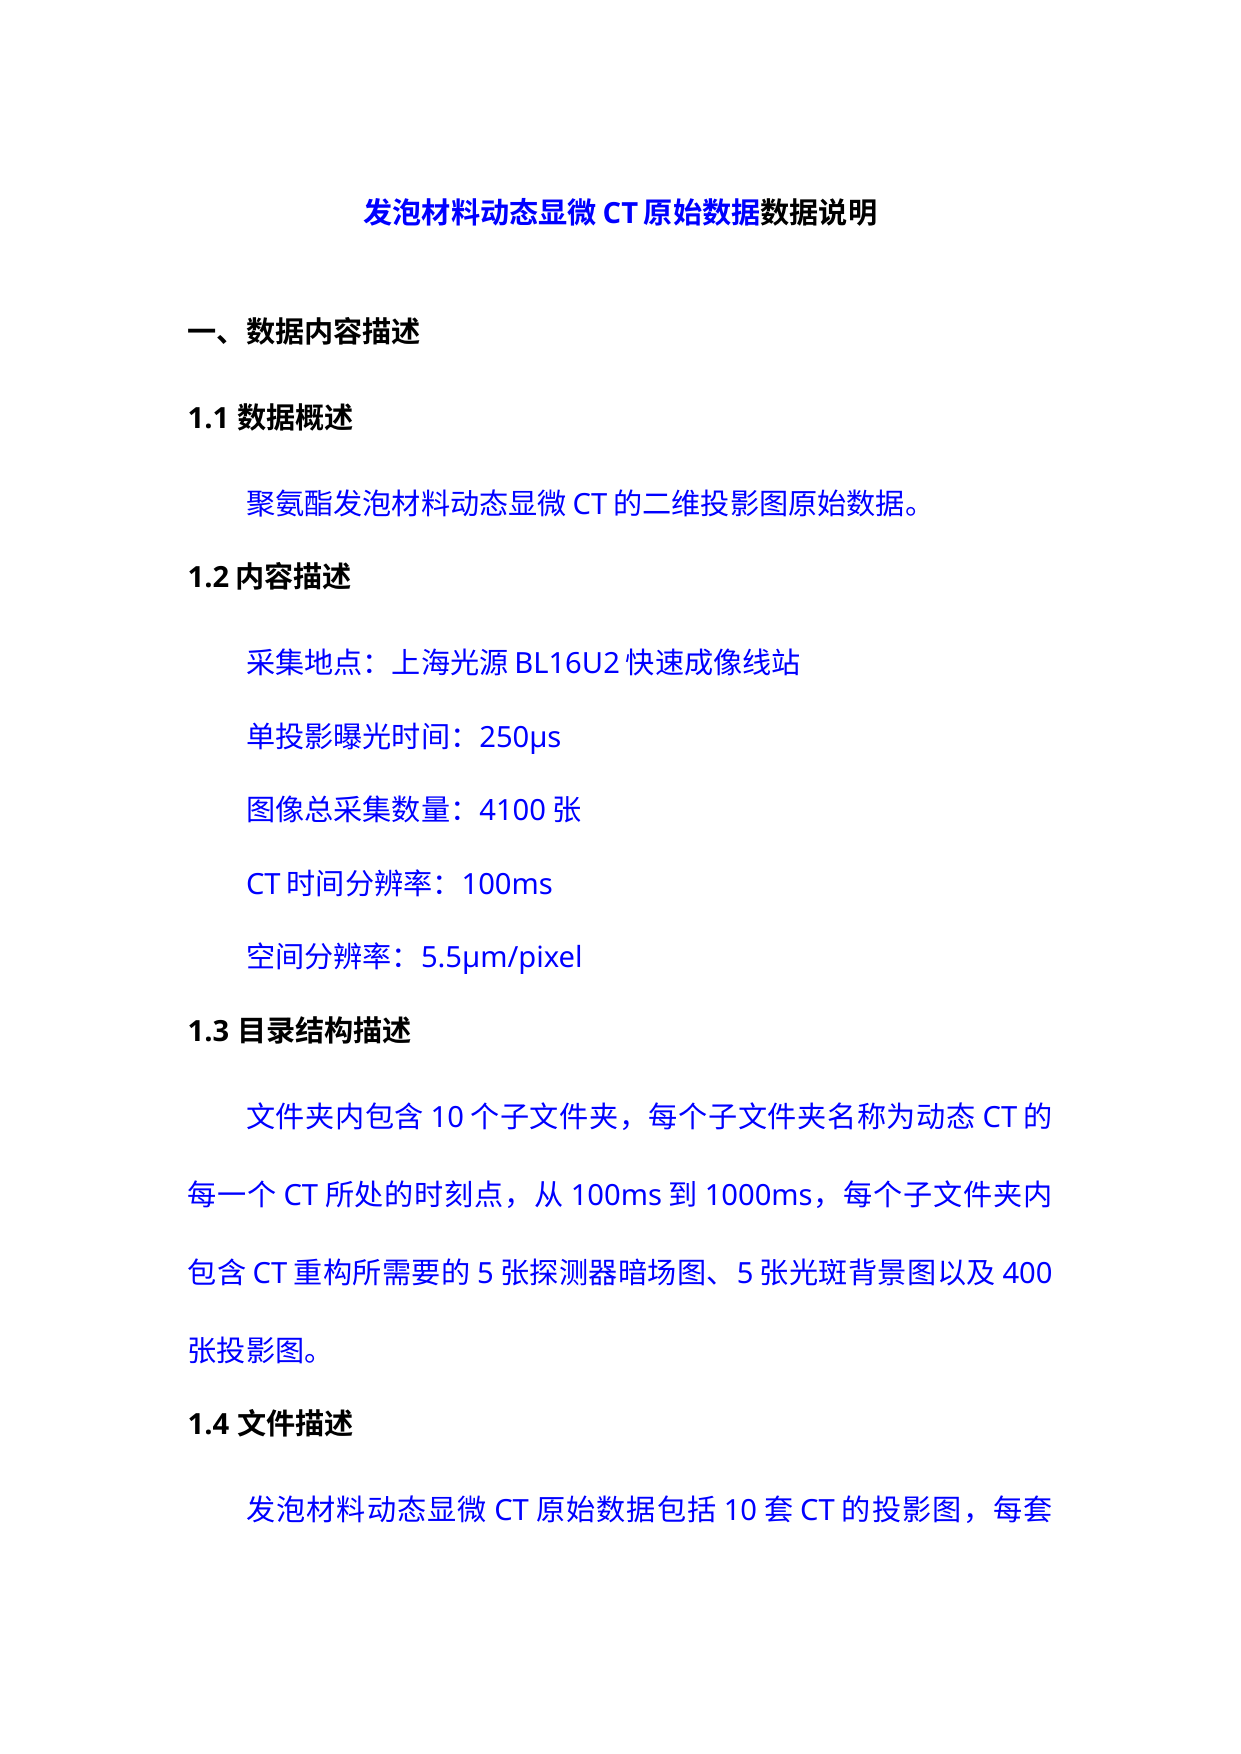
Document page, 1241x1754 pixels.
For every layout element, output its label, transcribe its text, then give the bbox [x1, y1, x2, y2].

text 发泡材料动态显微CT原始数据数据说明 [187, 178, 1053, 243]
text 1.3 目录结构描述 [187, 996, 1053, 1061]
text 1.4 文件描述 [187, 1389, 1053, 1454]
text 空间分辨率：5.5μm/pixel [187, 922, 1053, 987]
text 采集地点：上海光源BL16U2快速成像线站 [187, 629, 1053, 694]
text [187, 1475, 1053, 1540]
text 文件夹内包含10个子文件夹，每个子文件夹名称为动态CT的每一个CT所处的时刻点，从100ms到1000ms，每个子文件夹内包含CT重构所需要的5张探测器暗场图、5张光斑背景图以及400张投影图。 [187, 1082, 1053, 1381]
text 一、数据内容描述 [187, 297, 1053, 362]
text 1.2内容描述 [187, 543, 1053, 608]
text 图像总采集数量：4100张 [187, 776, 1053, 841]
text CT时间分辨率：100ms [187, 849, 1053, 914]
text 聚氨酯发泡材料动态显微CT的二维投影图原始数据。 [187, 469, 1053, 534]
text 单投影曝光时间：250μs [187, 702, 1053, 767]
text 1.1 数据概述 [187, 383, 1053, 448]
